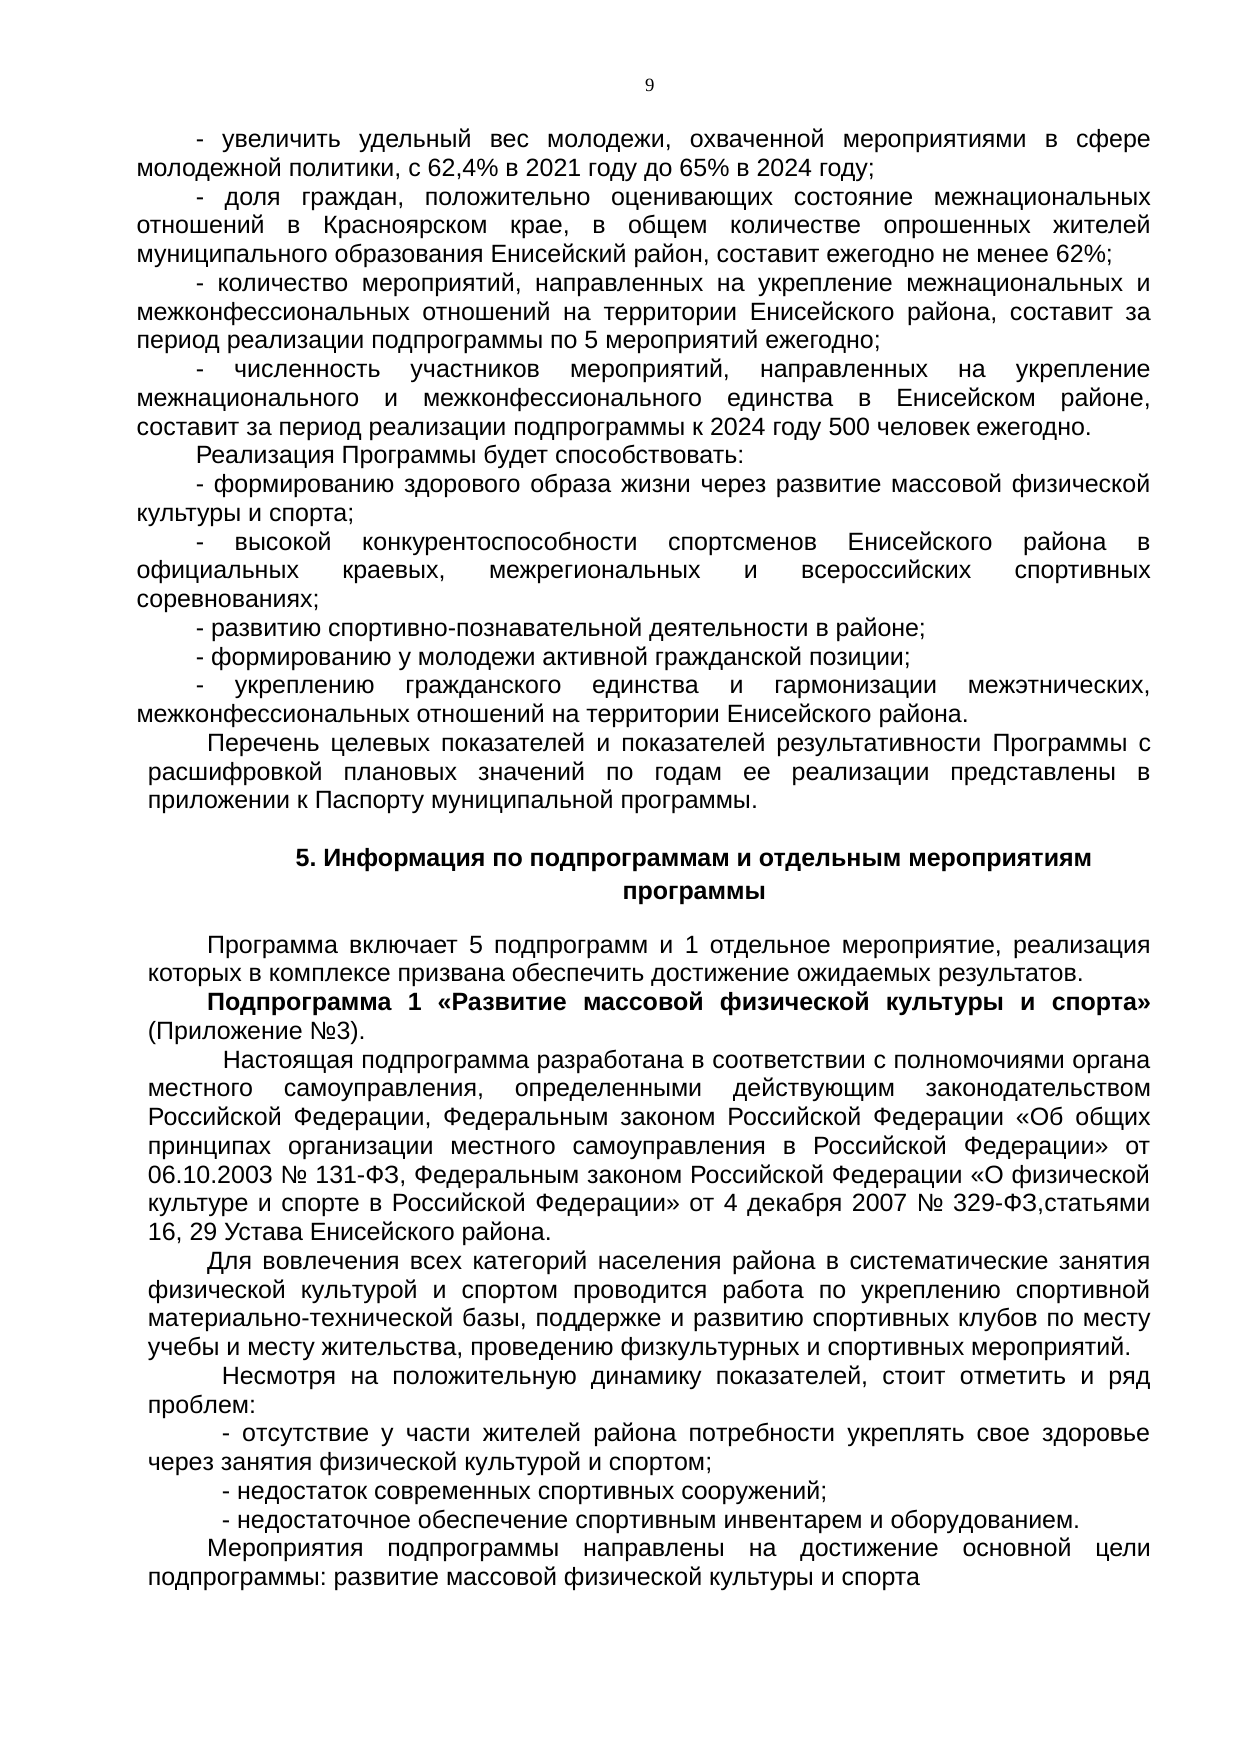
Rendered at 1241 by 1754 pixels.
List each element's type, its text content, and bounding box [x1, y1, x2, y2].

text Для вовлечения всех категорий населения района в систематические занятия физической культурой и спортом проводится работа по укреплению спортивной материально-технической базы, поддержке и развитию спортивных клубов по месту учебы и месту жительства, проведению физкультурных и спортивных мероприятий. [148, 1246, 1152, 1361]
text - количество мероприятий, направленных на укрепление межнациональных и межконфессиональных отношений на территории Енисейского района, составит за период реализации подпрограммы по 5 мероприятий ежегодно; [136, 268, 1152, 354]
text - увеличить удельный вес молодежи, охваченной мероприятиями в сфере молодежной политики, с 62,4% в 2021 году до 65% в 2024 году; [136, 124, 1152, 182]
text - численность участников мероприятий, направленных на укрепление межнационального и межконфессионального единства в Енисейском районе, составит за период реализации подпрограммы к 2024 году 500 человек ежегодно. [136, 354, 1152, 440]
text - формированию здорового образа жизни через развитие массовой физической культуры и спорта; [136, 469, 1152, 527]
text Мероприятия подпрограммы направлены на достижение основной цели подпрограммы: развитие массовой физической культуры и спорта [148, 1533, 1152, 1591]
text - недостаточное обеспечение спортивным инвентарем и оборудованием. [148, 1505, 1152, 1533]
text - доля граждан, положительно оценивающих состояние межнациональных отношений в Красноярском крае, в общем количестве опрошенных жителей муниципального образования Енисейский район, составит ежегодно не менее 62%; [136, 182, 1152, 268]
list 5. Информация по подпрограммам и отдельным мероприятиям программы [236, 843, 1152, 904]
text - отсутствие у части жителей района потребности укреплять свое здоровье через занятия физической культурой и спортом; [148, 1418, 1152, 1476]
text - развитию спортивно-познавательной деятельности в районе; [136, 613, 1152, 642]
text Реализация Программы будет способствовать: [136, 440, 1152, 469]
text Несмотря на положительную динамику показателей, стоит отметить и ряд проблем: [148, 1361, 1152, 1418]
text - укреплению гражданского единства и гармонизации межэтнических, межконфессиональных отношений на территории Енисейского района. [136, 670, 1152, 728]
text Программа включает 5 подпрограмм и 1 отдельное мероприятие, реализация которых в комплексе призвана обеспечить достижение ожидаемых результатов. [148, 930, 1152, 987]
text - высокой конкурентоспособности спортсменов Енисейского района в официальных краевых, межрегиональных и всероссийских спортивных соревнованиях; [136, 527, 1152, 613]
text - недостаток современных спортивных сооружений; [148, 1476, 1152, 1505]
text Настоящая подпрограмма разработана в соответствии с полномочиями органа местного самоуправления, определенными действующим законодательством Российской Федерации, Федеральным законом Российской Федерации «Об общих принципах организации местного самоуправления в Российской Федерации» от 06.10.2003 № 131-ФЗ, Федеральным законом Российской Федерации «О физической культуре и спорте в Российской Федерации» от 4 декабря 2007 № 329-ФЗ,статьями 16, 29 Устава Енисейского района. [148, 1045, 1152, 1246]
text Перечень целевых показателей и показателей результативности Программы с расшифровкой плановых значений по годам ее реализации представлены в приложении к Паспорту муниципальной программы. [148, 728, 1152, 814]
text - формированию у молодежи активной гражданской позиции; [136, 642, 1152, 670]
text Подпрограмма 1 «Развитие массовой физической культуры и спорта» (Приложение №3). [148, 987, 1152, 1045]
